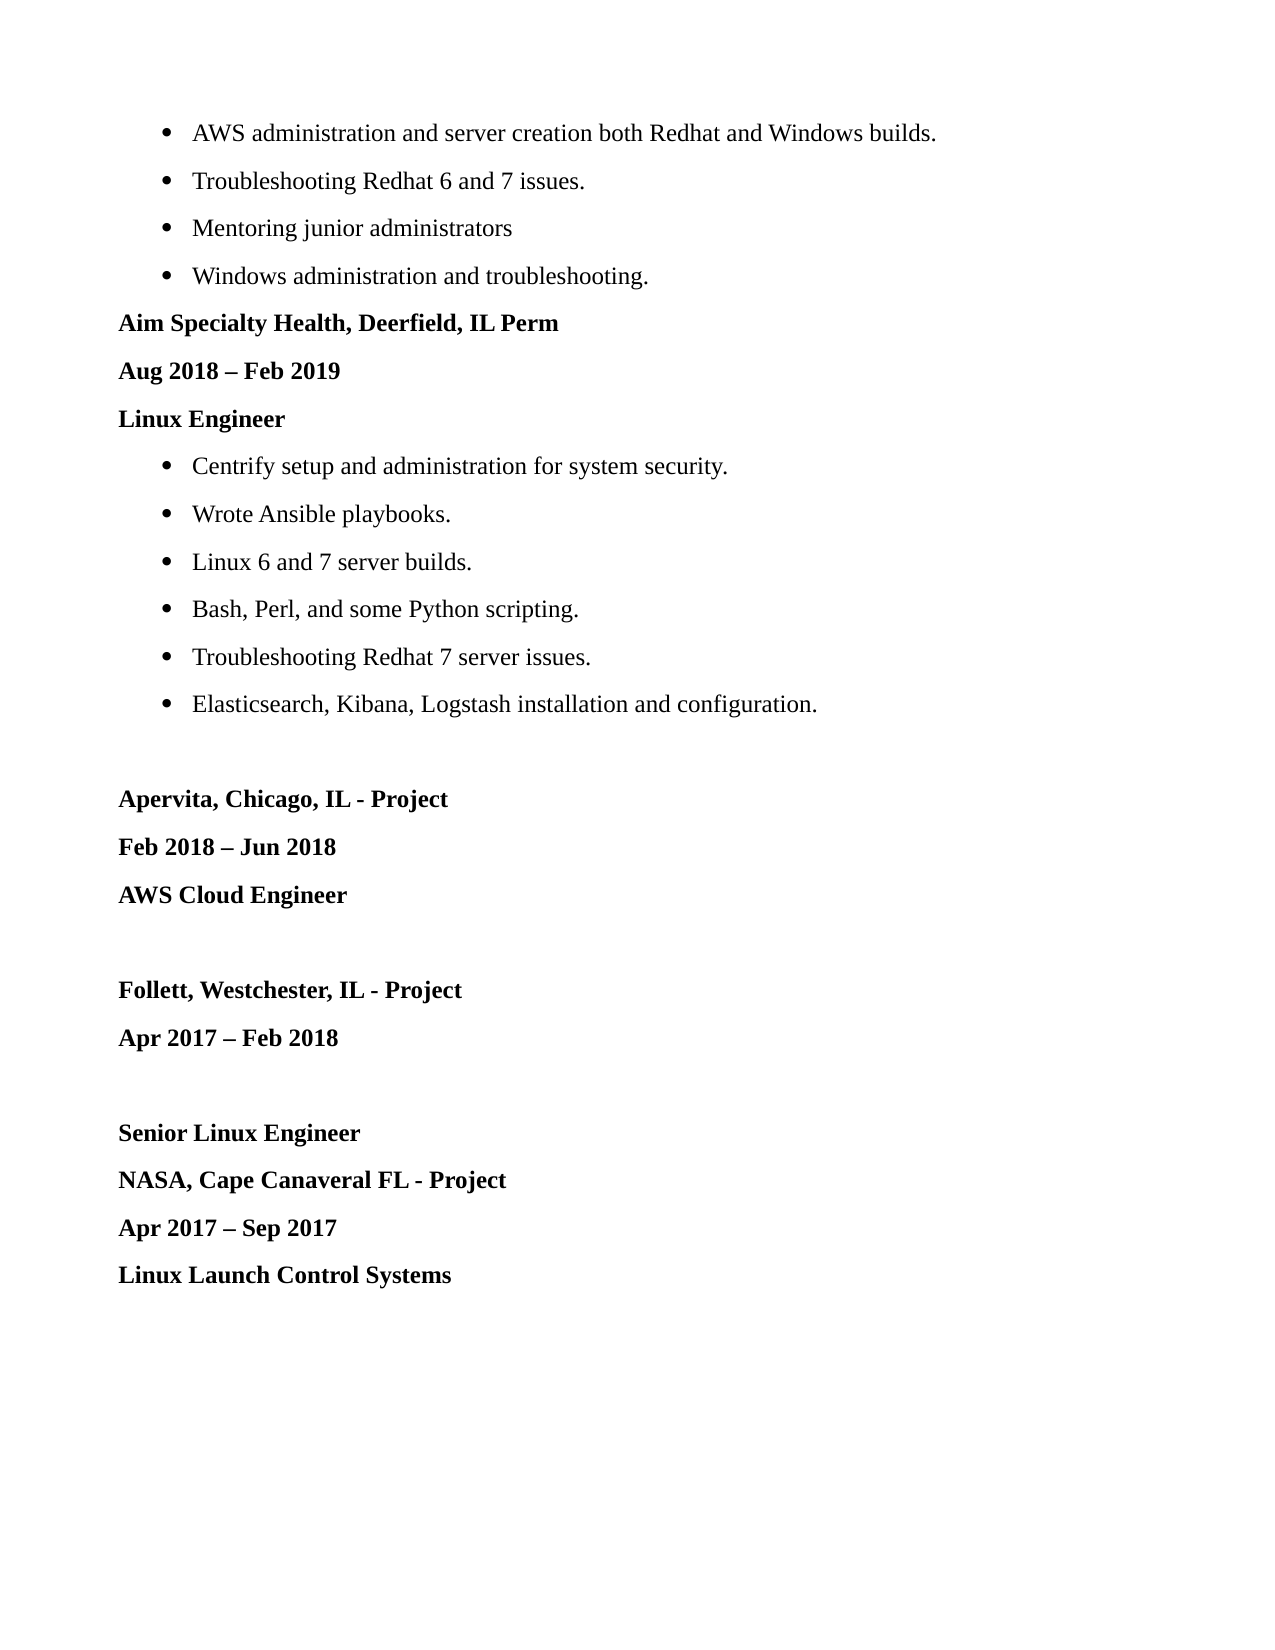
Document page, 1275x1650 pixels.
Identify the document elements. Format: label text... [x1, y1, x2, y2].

text Aug 2018 – Feb 2019 [118, 356, 1157, 385]
text Linux Launch Control Systems [118, 1261, 1157, 1289]
text AWS Cloud Engineer [118, 880, 1157, 908]
text Senior Linux Engineer [118, 1118, 1157, 1147]
text NASA, Cape Canaveral FL - Project [118, 1165, 1157, 1194]
text Apervita, Chicago, IL - Project [118, 784, 1157, 813]
list Mentoring junior administrators [162, 213, 1157, 242]
text Linux Engineer [118, 404, 1157, 432]
list AWS administration and server creation both Redhat and Windows builds. [162, 118, 1157, 147]
text Feb 2018 – Jun 2018 [118, 832, 1157, 861]
text Aim Specialty Health, Deerfield, IL Perm [118, 308, 1157, 337]
text Apr 2017 – Sep 2017 [118, 1213, 1157, 1242]
list Wrote Ansible playbooks. [162, 499, 1157, 528]
text Follett, Westchester, IL - Project [118, 975, 1157, 1004]
list Linux 6 and 7 server builds. [162, 547, 1157, 575]
text Apr 2017 – Feb 2018 [118, 1023, 1157, 1051]
list Troubleshooting Redhat 7 server issues. [162, 642, 1157, 671]
list Windows administration and troubleshooting. [162, 261, 1157, 290]
list Troubleshooting Redhat 6 and 7 issues. [162, 166, 1157, 194]
list Bash, Perl, and some Python scripting. [162, 594, 1157, 623]
list Centrify setup and administration for system security. [162, 451, 1157, 480]
list Elasticsearch, Kibana, Logstash installation and configuration. [162, 689, 1157, 718]
